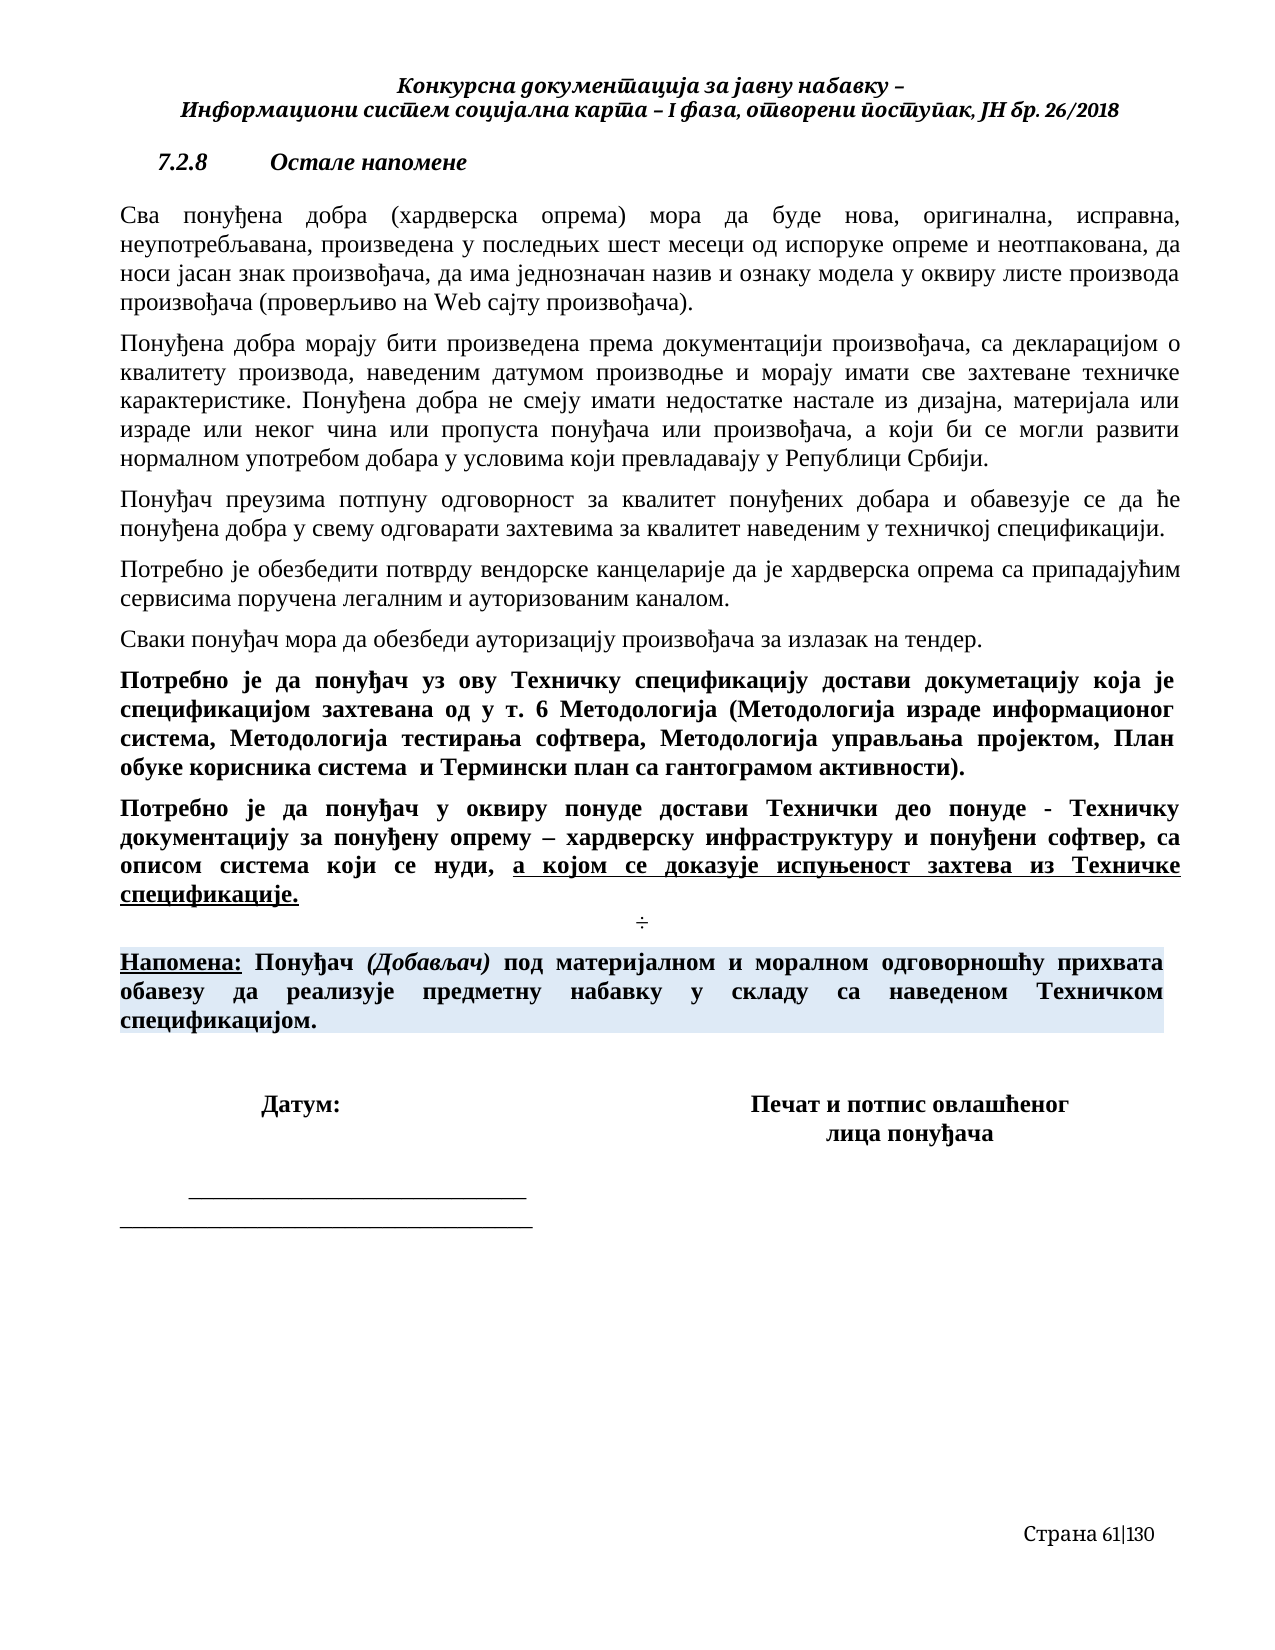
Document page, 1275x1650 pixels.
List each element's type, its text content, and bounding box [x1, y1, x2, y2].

text 7.2.8 Остале напомене [157, 147, 1181, 176]
text лица понуђача [261, 1118, 1181, 1146]
text Потребно је да понуђач уз ову Техничку спецификацију достави докуметацију која је спецификацијом захтевана од у т. 6 Методологија (Методологија израде информационог система, Методологија тестирања софтвера, Методологија управљања пројектом, План обуке корисника система и Термински план са гантограмом активности). [120, 666, 1175, 781]
text Понуђач преузима потпуну одговорност за квалитет понуђених добара и обавезује се да ће понуђена добра у свему одговарати захтевима за квалитет наведеним у техничкој спецификацији. [120, 484, 1181, 542]
text Потребно је да понуђач у оквиру понуде достави Технички део понуде - Tехничку документацију за понуђену опрему – хардверску инфраструктуру и понуђени софтвер, са описом система који се нуди, а којом се доказује испуњеност захтева из Техничке спецификације. [120, 793, 1181, 908]
text Датум: Печат и потпис овлашћеног [261, 1089, 1181, 1118]
text Потребно је обезбедити потврду вендорске канцеларије да је хардверска опрема са припадајућим сервисима поручена легалним и ауторизованим каналом. [120, 554, 1181, 612]
text Сваки понуђач мора да обезбеди ауторизацију произвођача за излазак на тендер. [120, 624, 1181, 653]
text Сва понуђена добра (хардверска опрема) мора да буде нова, оригинална, исправна, неупотребљавана, произведена у последњих шест месеци од испоруке опреме и неотпакована, да носи јасан знак произвођача, да има једнозначан назив и ознаку модела у оквиру листе производа произвођача (проверљиво на Web сајту произвођача). [120, 201, 1181, 316]
text Напомена: Понуђач (Добављач) под материјалном и моралном одговорношћу прихвата обавезу да реализује предметну набавку у складу са наведеном Техничком спецификацијом. [120, 947, 1164, 1033]
text ÷ [120, 908, 1164, 937]
text ___________________________ _________________________________ [120, 1173, 1181, 1231]
text Понуђена добра морају бити произведена према документацији произвођача, са декларацијом о квалитету производа, наведеним датумом производње и морају имати све захтеване техничке карактеристике. Понуђена добра не смеју имати недостатке настале из дизајна, материјала или израде или неког чина или пропуста понуђача или произвођача, а који би се могли развити нормалном употребом добара у условима који превладавају у Републици Србији. [120, 328, 1181, 472]
